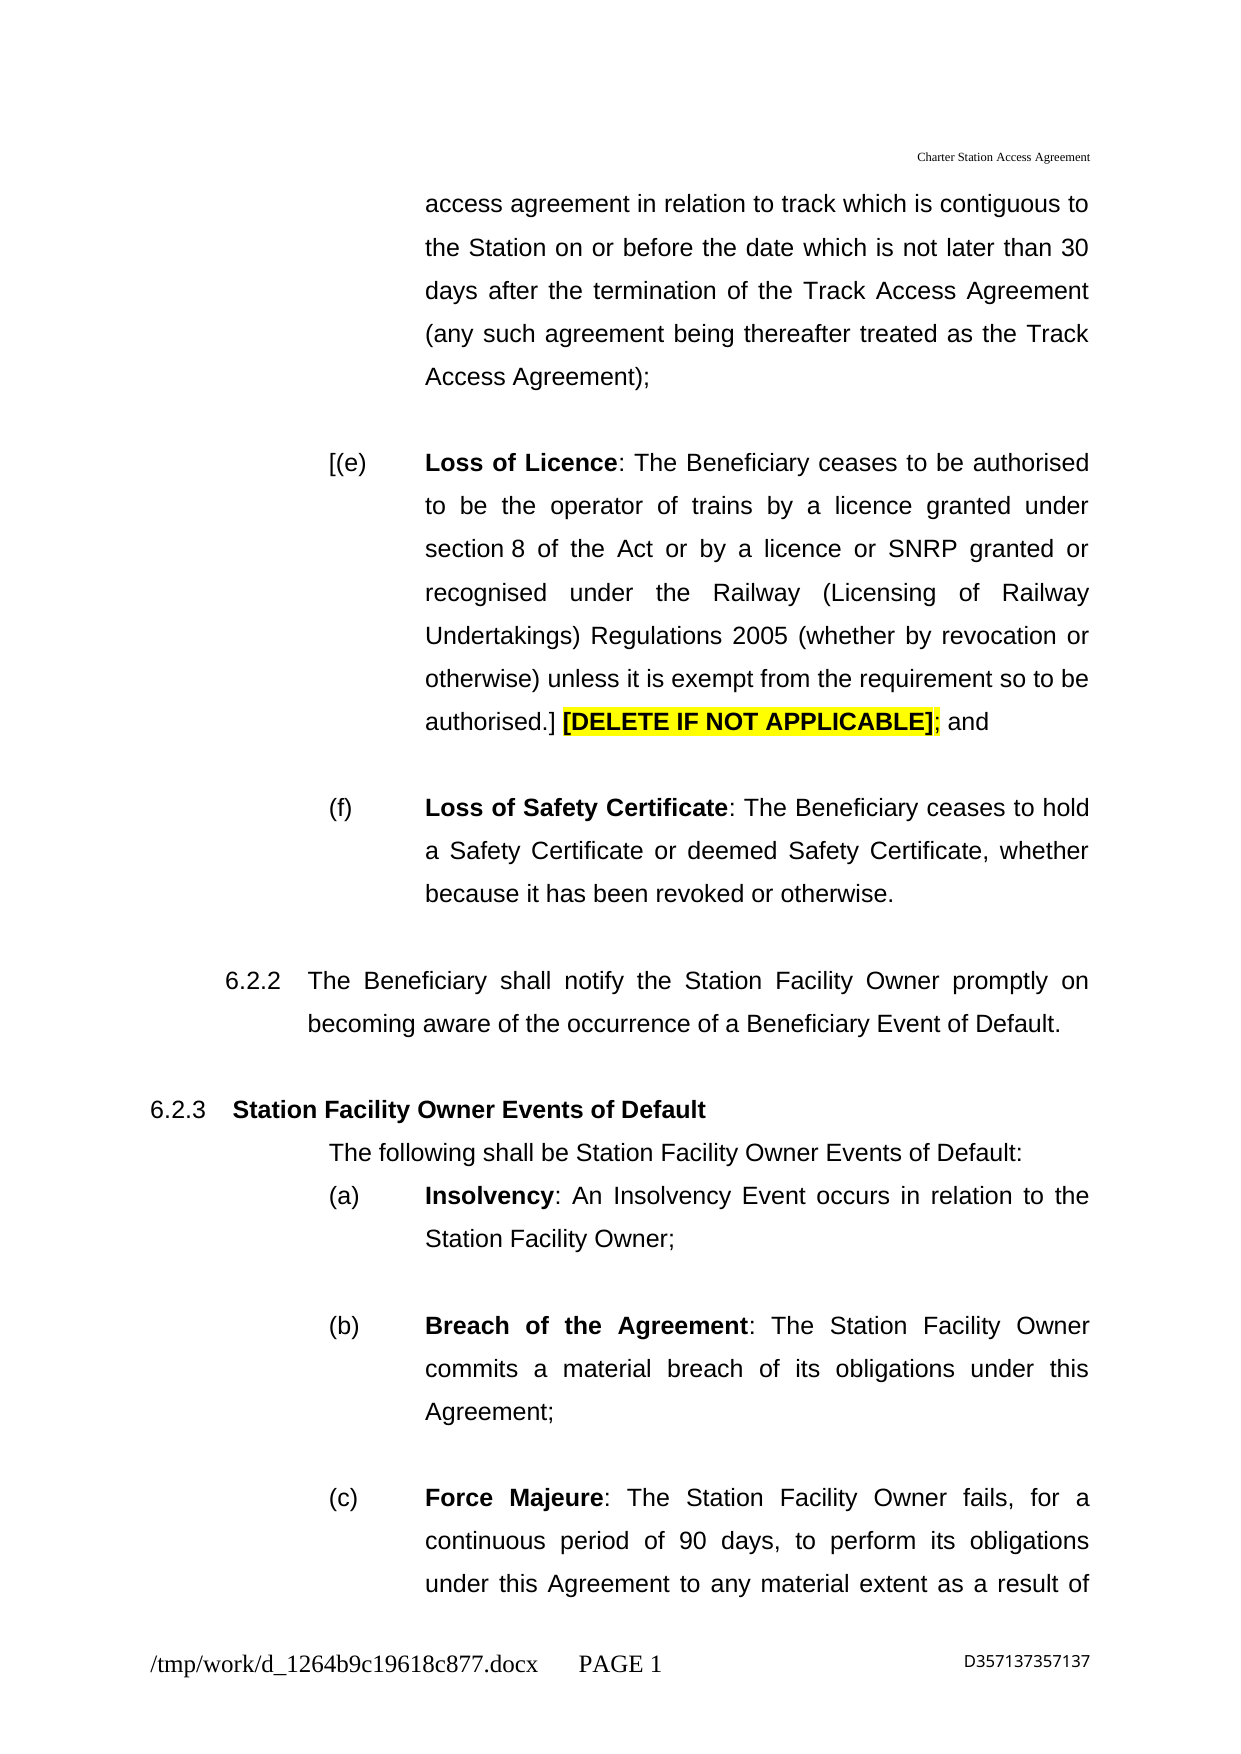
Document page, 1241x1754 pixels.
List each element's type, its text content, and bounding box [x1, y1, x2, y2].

text The following shall be Station Facility Owner Events of Default: [329, 1138, 1090, 1167]
text (b) Breach of the Agreement: The Station Facility Owner commits a material breach of its obligations under this Agreement; [329, 1311, 1090, 1426]
text 6.2.3 Station Facility Owner Events of Default [150, 1095, 1090, 1124]
text 6.2.2 The Beneficiary shall notify the Station Facility Owner promptly on becoming aware of the occurrence of a Beneficiary Event of Default. [225, 966, 1090, 1037]
text (f) Loss of Safety Certificate: The Beneficiary ceases to hold a Safety Certificate or deemed Safety Certificate, whether because it has been revoked or otherwise. [329, 793, 1090, 908]
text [329, 189, 1090, 391]
text (a) Insolvency: An Insolvency Event occurs in relation to the Station Facility Owner; [329, 1181, 1090, 1253]
text [(e) Loss of Licence: The Beneficiary ceases to be authorised to be the operator of trains by a licence granted under section 8 of the Act or by a licence or SNRP granted or recognised under the Railway (Licensing of Railway Undertakings) Regulations 2005 (whether by revocation or otherwise) unless it is exempt from the requirement so to be authorised.] [DELETE IF NOT APPLICABLE]; and [329, 448, 1090, 736]
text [329, 1483, 1090, 1598]
